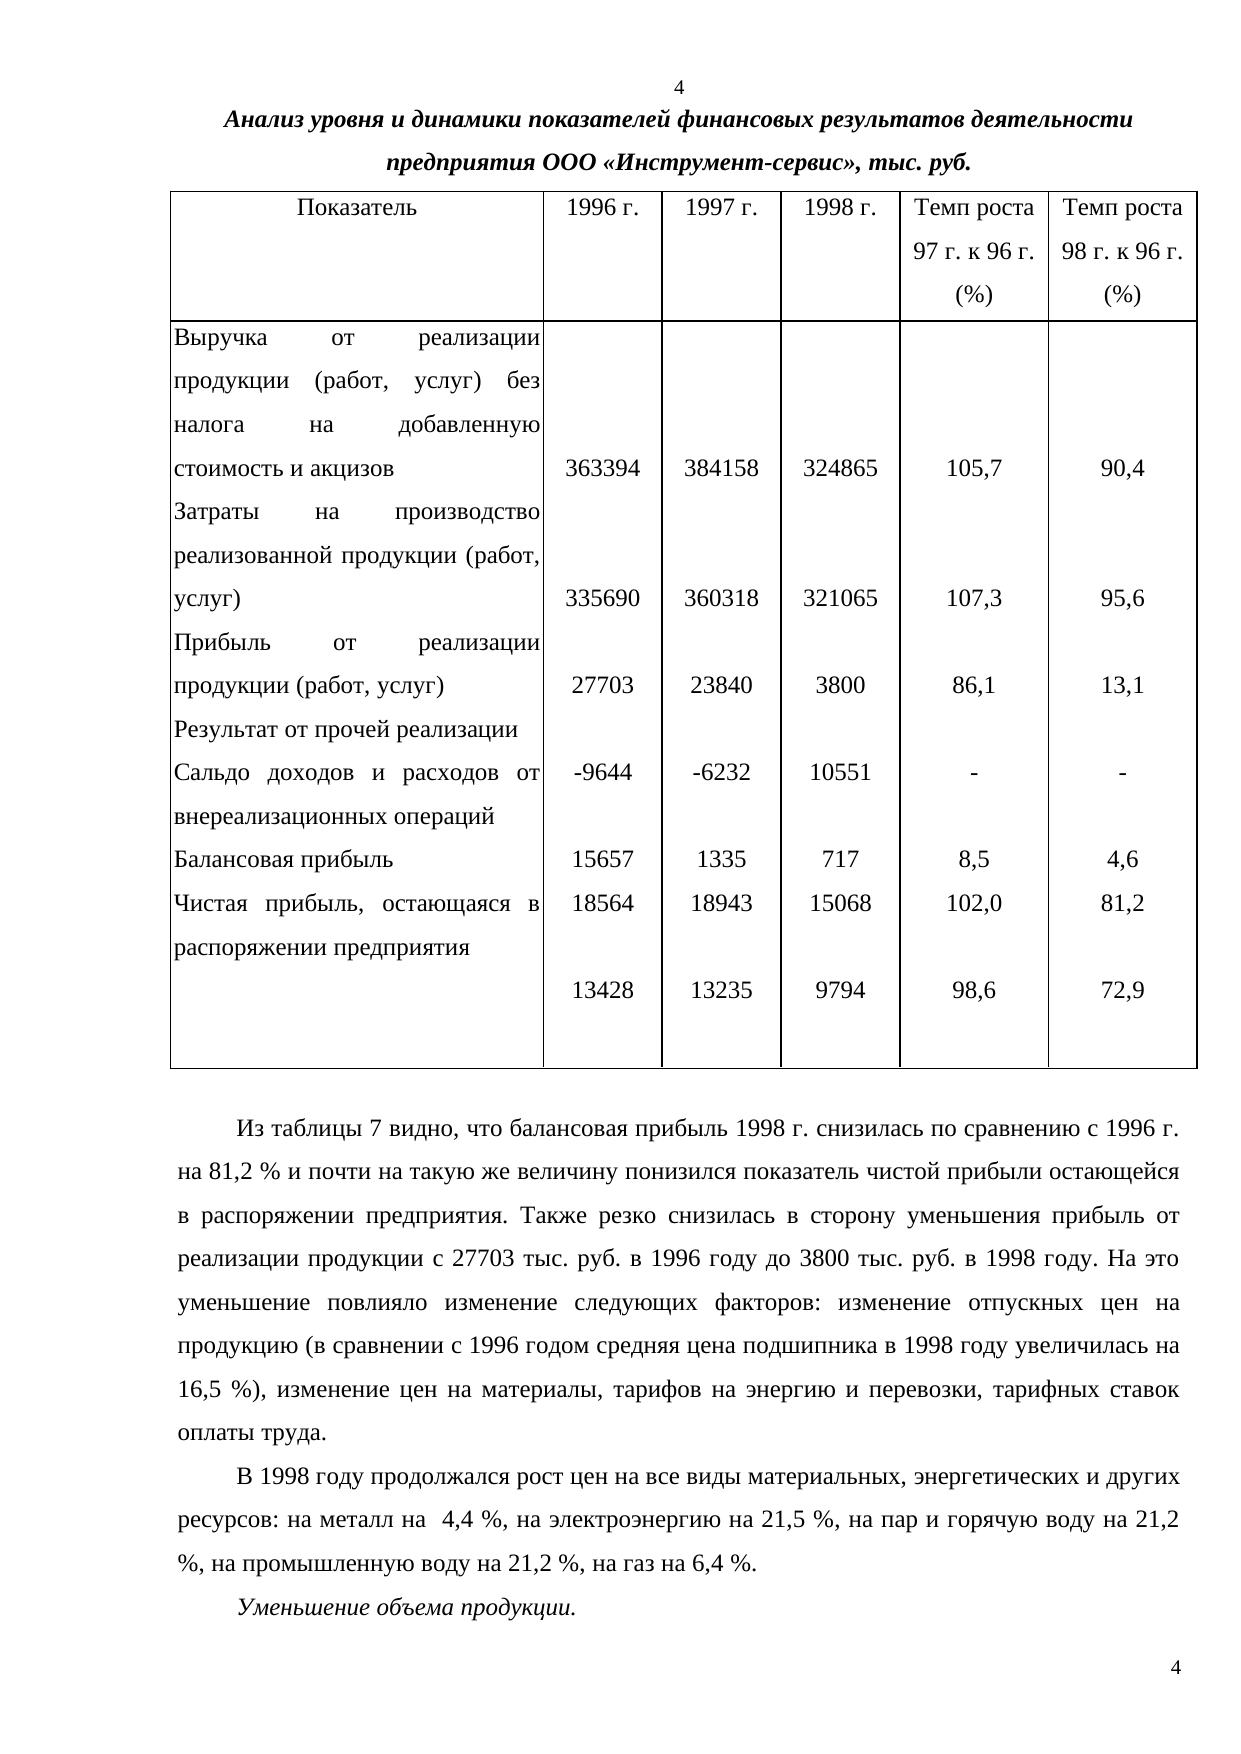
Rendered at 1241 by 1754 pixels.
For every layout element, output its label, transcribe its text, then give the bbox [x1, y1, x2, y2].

table_header 1996 г. [544, 192, 661, 320]
table_cell 324865 321065 3800 10551 717 15068 9794 [782, 322, 899, 1067]
text Из таблицы 7 видно, что балансовая прибыль 1998 г. снизилась по сравнению с 1996 г. на 81,2 % и почти на такую же величину понизился показатель чистой прибыли остающейся в распоряжении предприятия. Также резко снизилась в сторону уменьшения прибыль от реализации продукции с 27703 тыс. руб. в 1996 году до 3800 тыс. руб. в 1998 году. На это уменьшение повлияло изменение следующих факторов: изменение отпускных цен на продукцию (в сравнении с 1996 годом средняя цена подшипника в 1998 году увеличилась на 16,5 %), изменение цен на материалы, тарифов на энергию и перевозки, тарифных ставок оплаты труда. [177, 1112, 1181, 1446]
table_cell 90,4 95,6 13,1 - 4,6 81,2 72,9 [1049, 322, 1196, 1067]
text Уменьшение объема продукции. [177, 1591, 1181, 1621]
table_cell 384158 360318 23840 -6232 1335 18943 13235 [663, 322, 780, 1067]
table_header Темп роста 97 г. к 96 г. (%) [901, 192, 1048, 320]
table_header Темп роста 98 г. к 96 г. (%) [1049, 192, 1196, 320]
table_header 1998 г. [782, 192, 899, 320]
table_header 1997 г. [663, 192, 780, 320]
table_header Показатель [171, 192, 543, 320]
table_cell 105,7 107,3 86,1 - 8,5 102,0 98,6 [901, 322, 1048, 1067]
text В 1998 году продолжался рост цен на все виды материальных, энергетических и других ресурсов: на металл на 4,4 %, на электроэнергию на 21,5 %, на пар и горячую воду на 21,2 %, на промышленную воду на 21,2 %, на газ на 6,4 %. [177, 1461, 1181, 1577]
text Анализ уровня и динамики показателей финансовых результатов деятельности предприятия ООО «Инструмент-сервис», тыс. руб. [177, 103, 1181, 176]
table_cell Выручка от реализации продукции (работ, услуг) без налога на добавленную стоимость и акцизов Затраты на производство реализованной продукции (работ, услуг) Прибыль от реализации продукции (работ, услуг) Результат от прочей реализации Сальдо доходов и расходов от внереализационных операций Балансовая прибыль Чистая прибыль, остающаяся в распоряжении предприятия [171, 322, 543, 1067]
table_cell 363394 335690 27703 -9644 15657 18564 13428 [544, 322, 661, 1067]
